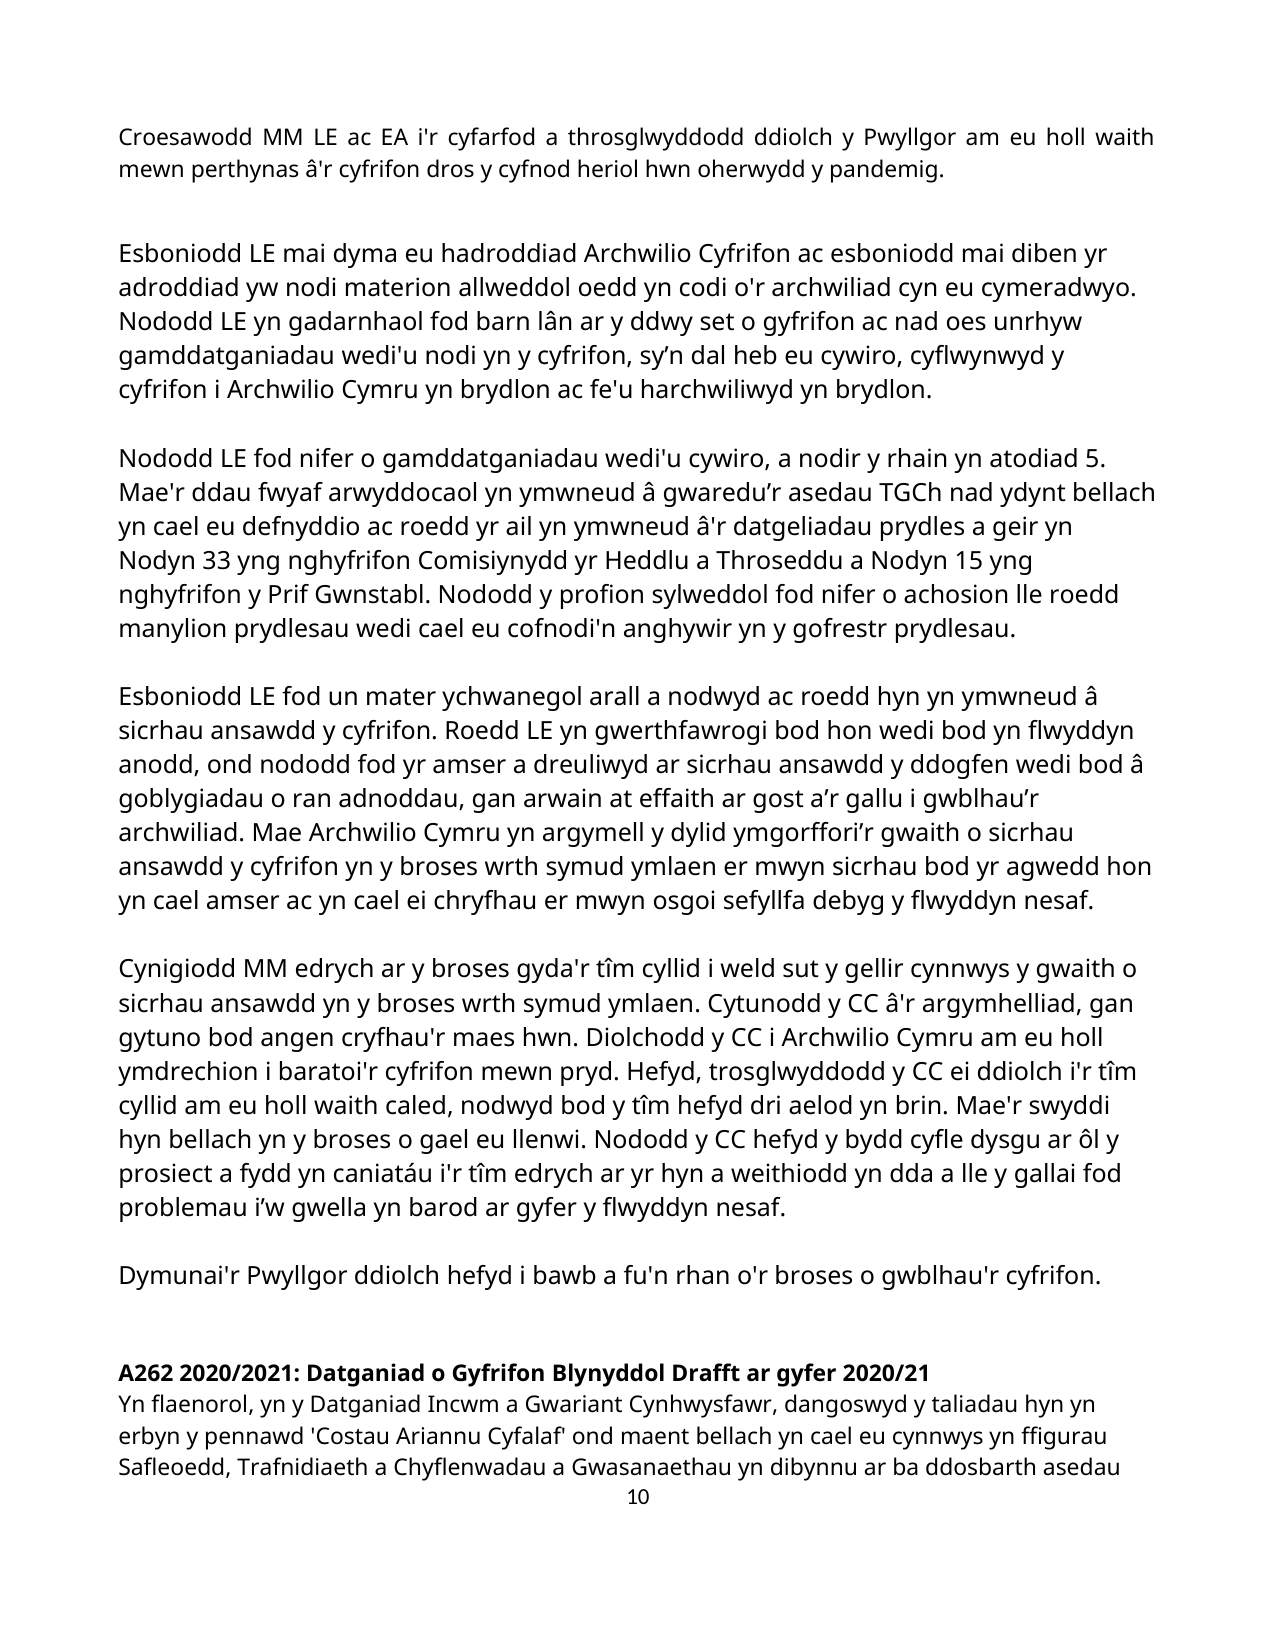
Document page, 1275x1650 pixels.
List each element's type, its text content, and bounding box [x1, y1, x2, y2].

text Croesawodd MM LE ac EA i'r cyfarfod a throsglwyddodd ddiolch y Pwyllgor am eu holl waith mewn perthynas â'r cyfrifon dros y cyfnod heriol hwn oherwydd y pandemig. [118, 121, 1157, 184]
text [118, 1388, 1157, 1482]
text Dymunai'r Pwyllgor ddiolch hefyd i bawb a fu'n rhan o'r broses o gwblhau'r cyfrifon. [118, 1258, 1157, 1292]
text Esboniodd LE mai dyma eu hadroddiad Archwilio Cyfrifon ac esboniodd mai diben yr adroddiad yw nodi materion allweddol oedd yn codi o'r archwiliad cyn eu cymeradwyo. Nododd LE yn gadarnhaol fod barn lân ar y ddwy set o gyfrifon ac nad oes unrhyw gamddatganiadau wedi'u nodi yn y cyfrifon, sy’n dal heb eu cywiro, cyflwynwyd y cyfrifon i Archwilio Cymru yn brydlon ac fe'u harchwiliwyd yn brydlon. [118, 236, 1157, 406]
text A262 2020/2021: Datganiad o Gyfrifon Blynyddol Drafft ar gyfer 2020/21 [118, 1357, 1157, 1388]
text Esboniodd LE fod un mater ychwanegol arall a nodwyd ac roedd hyn yn ymwneud â sicrhau ansawdd y cyfrifon. Roedd LE yn gwerthfawrogi bod hon wedi bod yn flwyddyn anodd, ond nododd fod yr amser a dreuliwyd ar sicrhau ansawdd y ddogfen wedi bod â goblygiadau o ran adnoddau, gan arwain at effaith ar gost a’r gallu i gwblhau’r archwiliad. Mae Archwilio Cymru yn argymell y dylid ymgorffori’r gwaith o sicrhau ansawdd y cyfrifon yn y broses wrth symud ymlaen er mwyn sicrhau bod yr agwedd hon yn cael amser ac yn cael ei chryfhau er mwyn osgoi sefyllfa debyg y flwyddyn nesaf. [118, 679, 1157, 917]
text Nododd LE fod nifer o gamddatganiadau wedi'u cywiro, a nodir y rhain yn atodiad 5. Mae'r ddau fwyaf arwyddocaol yn ymwneud â gwaredu’r asedau TGCh nad ydynt bellach yn cael eu defnyddio ac roedd yr ail yn ymwneud â'r datgeliadau prydles a geir yn Nodyn 33 yng nghyfrifon Comisiynydd yr Heddlu a Throseddu a Nodyn 15 yng nghyfrifon y Prif Gwnstabl. Nododd y profion sylweddol fod nifer o achosion lle roedd manylion prydlesau wedi cael eu cofnodi'n anghywir yn y gofrestr prydlesau. [118, 440, 1157, 644]
text Cynigiodd MM edrych ar y broses gyda'r tîm cyllid i weld sut y gellir cynnwys y gwaith o sicrhau ansawdd yn y broses wrth symud ymlaen. Cytunodd y CC â'r argymhelliad, gan gytuno bod angen cryfhau'r maes hwn. Diolchodd y CC i Archwilio Cymru am eu holl ymdrechion i baratoi'r cyfrifon mewn pryd. Hefyd, trosglwyddodd y CC ei ddiolch i'r tîm cyllid am eu holl waith caled, nodwyd bod y tîm hefyd dri aelod yn brin. Mae'r swyddi hyn bellach yn y broses o gael eu llenwi. Nododd y CC hefyd y bydd cyfle dysgu ar ôl y prosiect a fydd yn caniatáu i'r tîm edrych ar yr hyn a weithiodd yn dda a lle y gallai fod problemau i’w gwella yn barod ar gyfer y flwyddyn nesaf. [118, 951, 1157, 1224]
